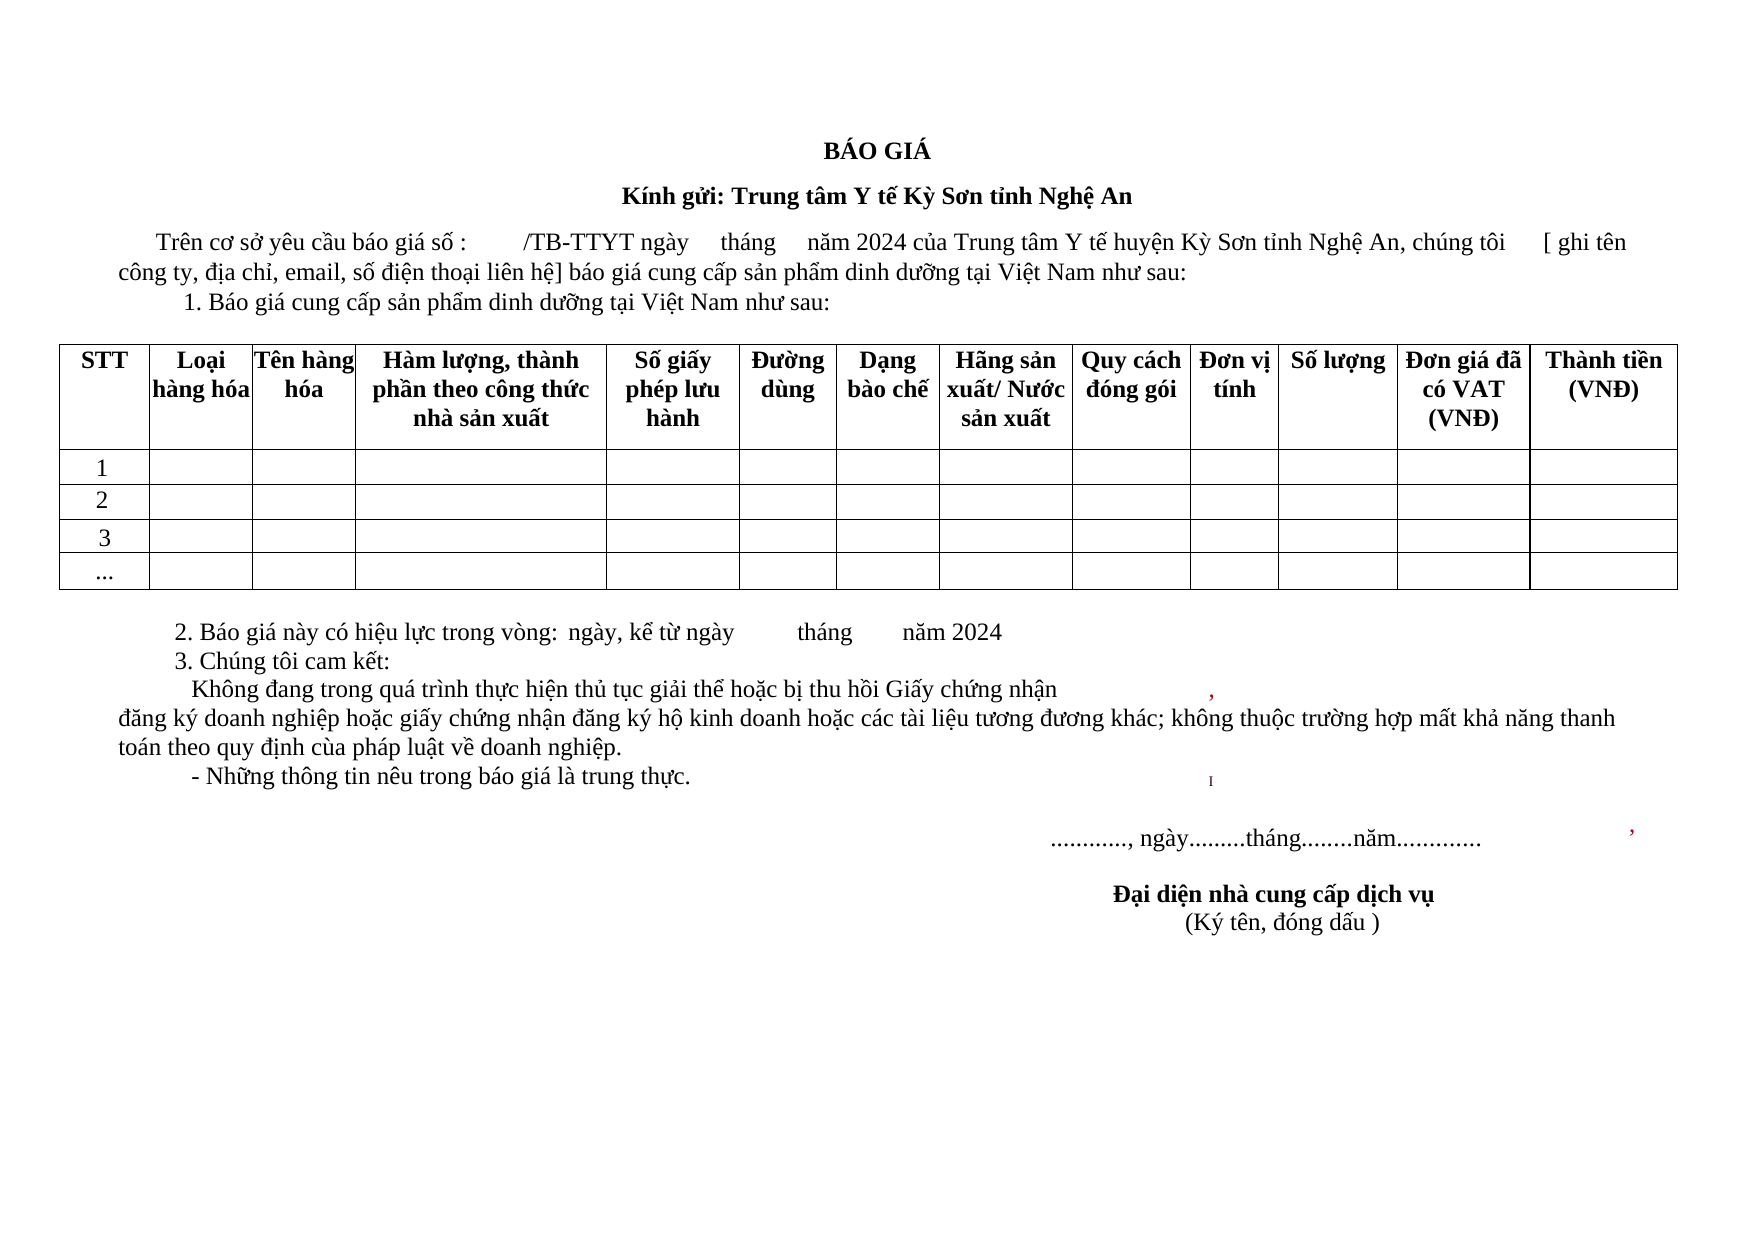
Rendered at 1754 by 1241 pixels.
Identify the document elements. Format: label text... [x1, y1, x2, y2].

table_cell [253, 553, 355, 589]
table_cell [837, 485, 939, 519]
table_cell [940, 485, 1072, 519]
table_cell [1073, 450, 1190, 484]
table_header Loại hàng hóa [150, 345, 252, 449]
text , ngày tháng năm ’ [118, 823, 1636, 852]
table_header Hàm lượng, thành phần theo công thức nhà sản xuất [356, 345, 606, 449]
text - Những thông tin nêu trong báo giá là trung thực. I [118, 761, 1636, 789]
table_cell [1279, 485, 1397, 519]
text Kính gửi: Trung tâm Y tế Kỳ Sơn tỉnh Nghệ An [118, 181, 1636, 210]
table_cell [837, 520, 939, 552]
table_cell [1531, 553, 1677, 589]
table_cell [1191, 485, 1278, 519]
table_cell [356, 485, 606, 519]
table_cell [253, 485, 355, 519]
table_cell ... [60, 553, 149, 589]
table_cell [607, 485, 739, 519]
text 2. Báo giá này có hiệu lực trong vòng: ngày, kể từ ngày tháng năm 2024 [118, 617, 1636, 646]
text 3. Chúng tôi cam kết: [118, 646, 1636, 674]
table_cell [740, 485, 836, 519]
table_cell [1279, 553, 1397, 589]
table_cell [607, 520, 739, 552]
table_cell [837, 450, 939, 484]
table_header Số giấy phép lưu hành [607, 345, 739, 449]
table_cell [1279, 450, 1397, 484]
table_cell [150, 450, 252, 484]
table_cell [1073, 485, 1190, 519]
table_cell [1531, 485, 1677, 519]
table_cell [253, 520, 355, 552]
table_header Đơn giá đã có VAT (VNĐ) [1398, 345, 1529, 449]
table_header Tên hàng hóa [253, 345, 355, 449]
table_cell 2 [60, 485, 149, 519]
text Không đang trong quá trình thực hiện thủ tục giải thể hoặc bị thu hồi Giấy chứng nhận , [118, 674, 1636, 703]
table_cell [940, 553, 1072, 589]
table_cell [1073, 553, 1190, 589]
table_cell [1398, 553, 1529, 589]
table_header Hãng sản xuất/ Nước sản xuất [940, 345, 1072, 449]
text 1. Báo giá cung cấp sản phẩm dinh dưỡng tại Việt Nam như sau: [148, 287, 1636, 316]
text BÁO GIÁ [118, 136, 1636, 164]
table_header STT [60, 345, 149, 449]
table_header Thành tiền (VNĐ) [1531, 345, 1677, 449]
table_cell [356, 520, 606, 552]
table_cell [1191, 450, 1278, 484]
table_cell [1073, 520, 1190, 552]
table_cell [940, 450, 1072, 484]
table_cell [1191, 520, 1278, 552]
table_header Số lượng [1279, 345, 1397, 449]
table_cell [356, 553, 606, 589]
text đăng ký doanh nghiệp hoặc giấy chứng nhận đăng ký hộ kinh doanh hoặc các tài liệu tương đương khác; không thuộc trường hợp mất khả năng thanh toán theo quy định cùa pháp luật về doanh nghiệp. [118, 703, 1636, 761]
table_header Dạng bào chế [837, 345, 939, 449]
table_cell [150, 520, 252, 552]
table_cell 1 [60, 450, 149, 484]
table_cell [1398, 520, 1529, 552]
table_cell [740, 450, 836, 484]
table_cell [1191, 553, 1278, 589]
table_header Đường dùng [740, 345, 836, 449]
table_cell [740, 520, 836, 552]
table_cell 3 [60, 520, 149, 552]
table_cell [150, 485, 252, 519]
text Đại diện nhà cung cấp dịch vụ [681, 879, 1636, 907]
text Trên cơ sở yêu cầu báo giá số : /TB-TTYT ngày tháng năm 2024 của Trung tâm Y tế huyện Kỳ Sơn tỉnh Nghệ An, chúng tôi [ ghi tên công ty, địa chỉ, email, số điện thoại liên hệ] báo giá cung cấp sản phẩm dinh dưỡng tại Việt Nam như sau: [118, 227, 1636, 286]
table_cell [1398, 450, 1529, 484]
table_header Quy cách đóng gói [1073, 345, 1190, 449]
table_cell [740, 553, 836, 589]
table_cell [607, 553, 739, 589]
text (Ký tên, đóng dấu ) [741, 907, 1636, 936]
table_cell [150, 553, 252, 589]
table_cell [1531, 520, 1677, 552]
table_cell [356, 450, 606, 484]
table_cell [1531, 450, 1677, 484]
table_cell [940, 520, 1072, 552]
table_cell [607, 450, 739, 484]
table_cell [1398, 485, 1529, 519]
table_header Đơn vị tính [1191, 345, 1278, 449]
table_cell [837, 553, 939, 589]
table_cell [253, 450, 355, 484]
table_cell [1279, 520, 1397, 552]
